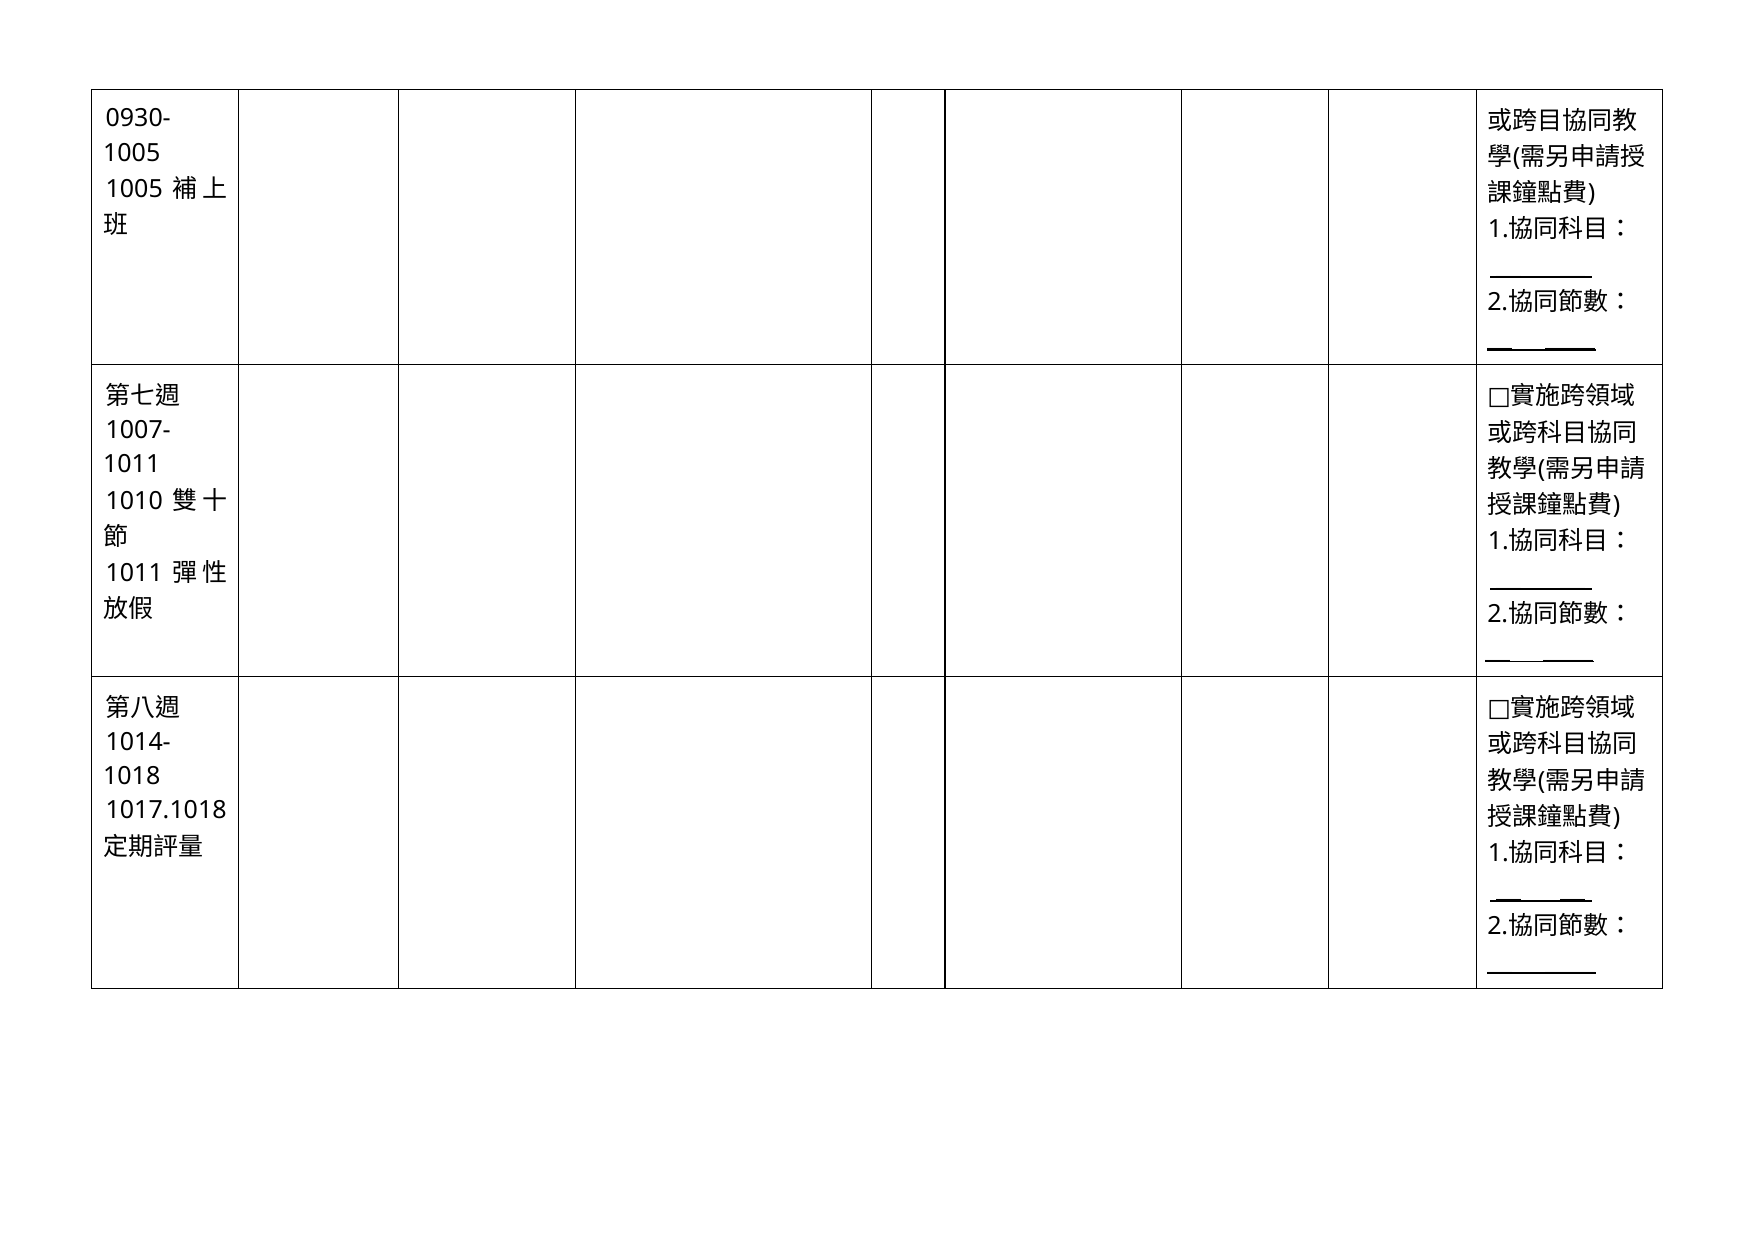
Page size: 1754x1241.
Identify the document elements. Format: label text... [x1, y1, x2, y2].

table_cell [399, 90, 575, 364]
table_cell [946, 365, 1181, 676]
table_cell □實施跨領域或跨科目協同教學(需另申請授課鐘點費) 1.協同科目： ＿ ＿ 2.協同節數： ＿ ＿＿ [1477, 677, 1662, 988]
table_cell [1182, 677, 1328, 988]
table_cell [239, 677, 398, 988]
table_cell [399, 677, 575, 988]
table_cell [872, 677, 944, 988]
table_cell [1477, 365, 1662, 676]
table_cell [1182, 365, 1328, 676]
table_cell 第七週 1007-1011 1010雙十節 1011彈性放假 [92, 365, 238, 676]
table_cell [1182, 90, 1328, 364]
table_cell [946, 677, 1181, 988]
table_cell [576, 90, 871, 364]
table_cell [1329, 365, 1476, 676]
table_cell [239, 90, 398, 364]
table_cell [872, 365, 944, 676]
table_cell [239, 365, 398, 676]
table_cell [872, 90, 944, 364]
table_cell 第八週 1014-1018 1017.1018定期評量 [92, 677, 238, 988]
table_cell [576, 365, 871, 676]
table_cell [1329, 90, 1476, 364]
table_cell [92, 90, 238, 364]
table_cell [1329, 677, 1476, 988]
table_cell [1477, 90, 1662, 364]
table_cell [576, 677, 871, 988]
table_cell [399, 365, 575, 676]
table_cell [946, 90, 1181, 364]
